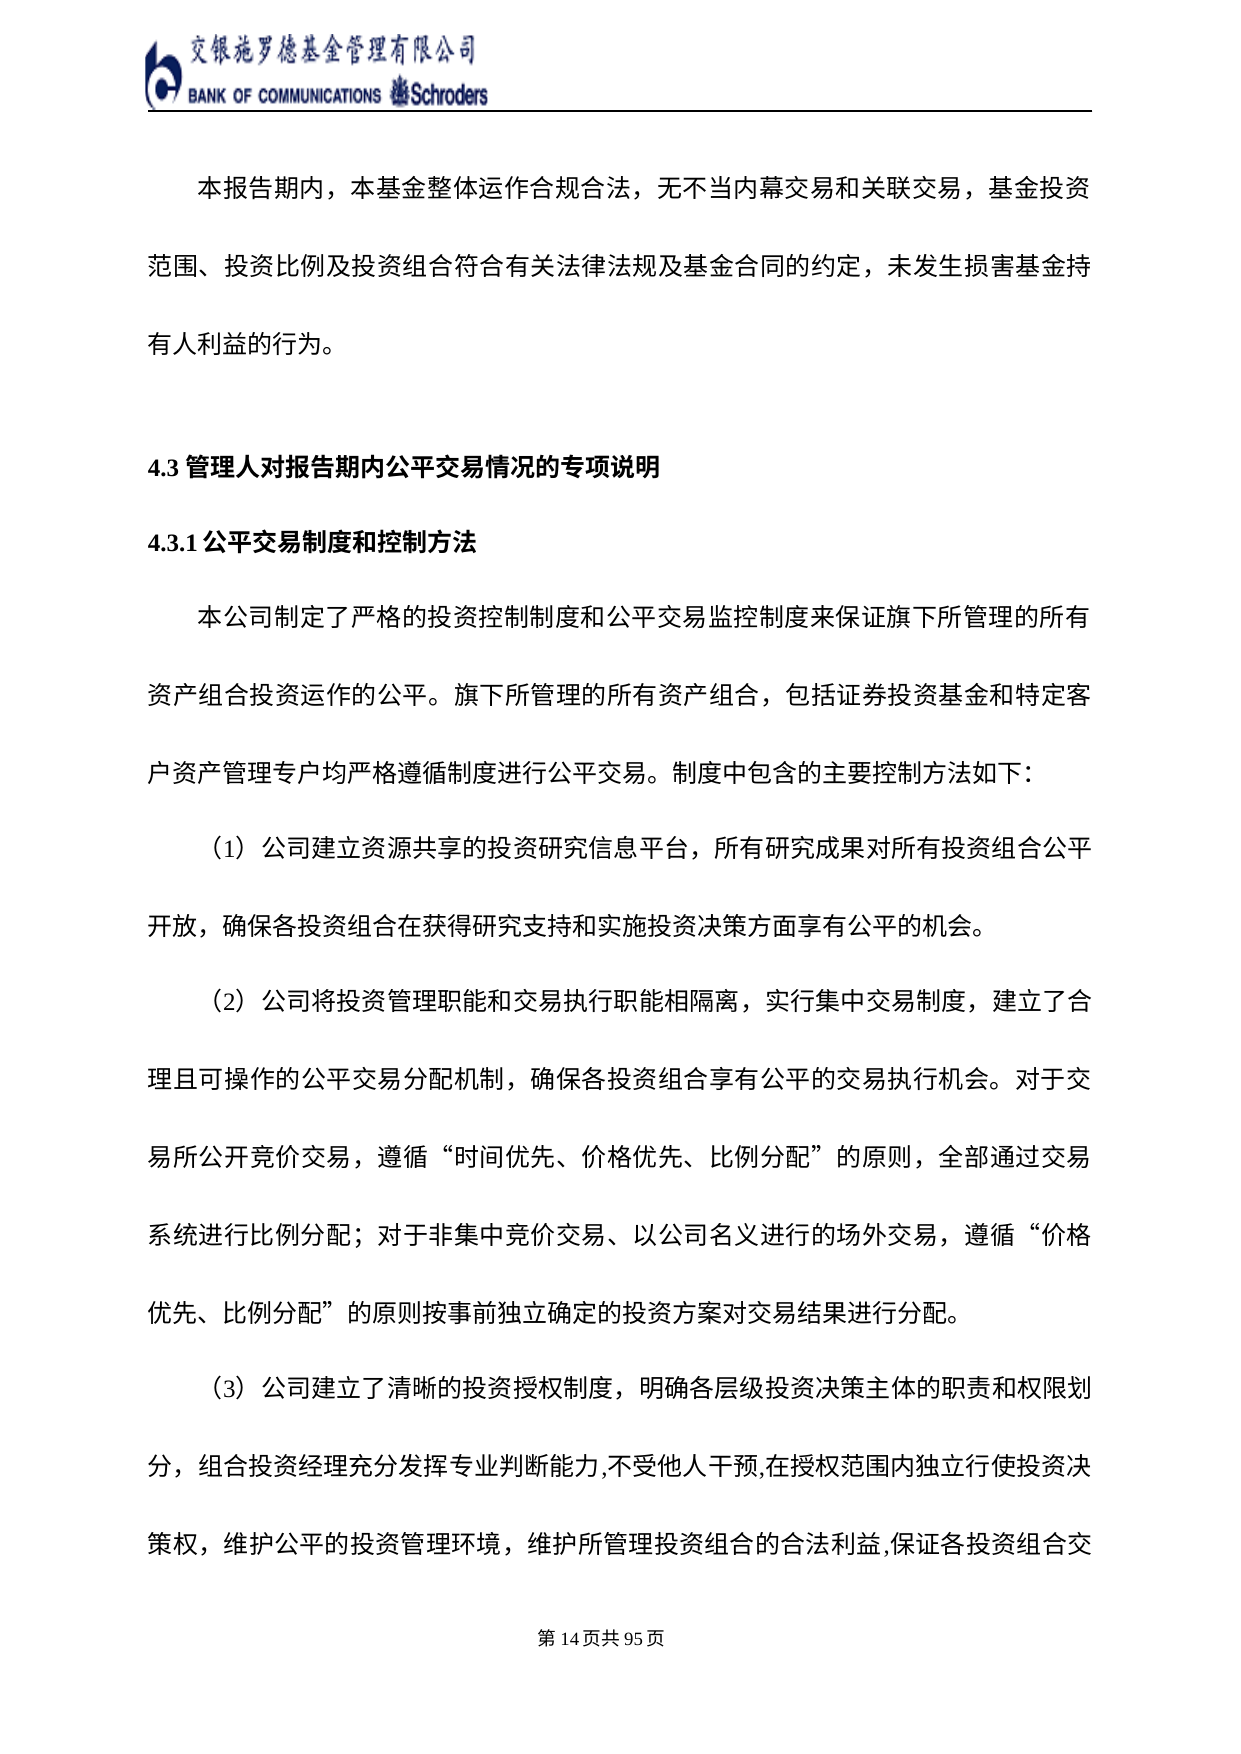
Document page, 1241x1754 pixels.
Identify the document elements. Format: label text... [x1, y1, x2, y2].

text 本公司制定了严格的投资控制制度和公平交易监控制度来保证旗下所管理的所有资产组合投资运作的公平。旗下所管理的所有资产组合，包括证券投资基金和特定客户资产管理专户均严格遵循制度进行公平交易。制度中包含的主要控制方法如下： [148, 583, 1092, 804]
picture [145, 34, 488, 110]
subtitle 4.3 管理人对报告期内公平交易情况的专项说明 [148, 433, 1092, 498]
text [148, 1354, 1092, 1575]
text （1）公司建立资源共享的投资研究信息平台，所有研究成果对所有投资组合公平开放，确保各投资组合在获得研究支持和实施投资决策方面享有公平的机会。 [148, 814, 1092, 957]
text （2）公司将投资管理职能和交易执行职能相隔离，实行集中交易制度，建立了合理且可操作的公平交易分配机制，确保各投资组合享有公平的交易执行机会。对于交易所公开竞价交易，遵循“时间优先、价格优先、比例分配”的原则，全部通过交易系统进行比例分配；对于非集中竞价交易、以公司名义进行的场外交易，遵循“价格优先、比例分配”的原则按事前独立确定的投资方案对交易结果进行分配。 [148, 967, 1092, 1344]
subtitle 4.3.1公平交易制度和控制方法 [148, 508, 1092, 573]
text 本报告期内，本基金整体运作合规合法，无不当内幕交易和关联交易，基金投资范围、投资比例及投资组合符合有关法律法规及基金合同的约定，未发生损害基金持有人利益的行为。 [148, 154, 1092, 375]
